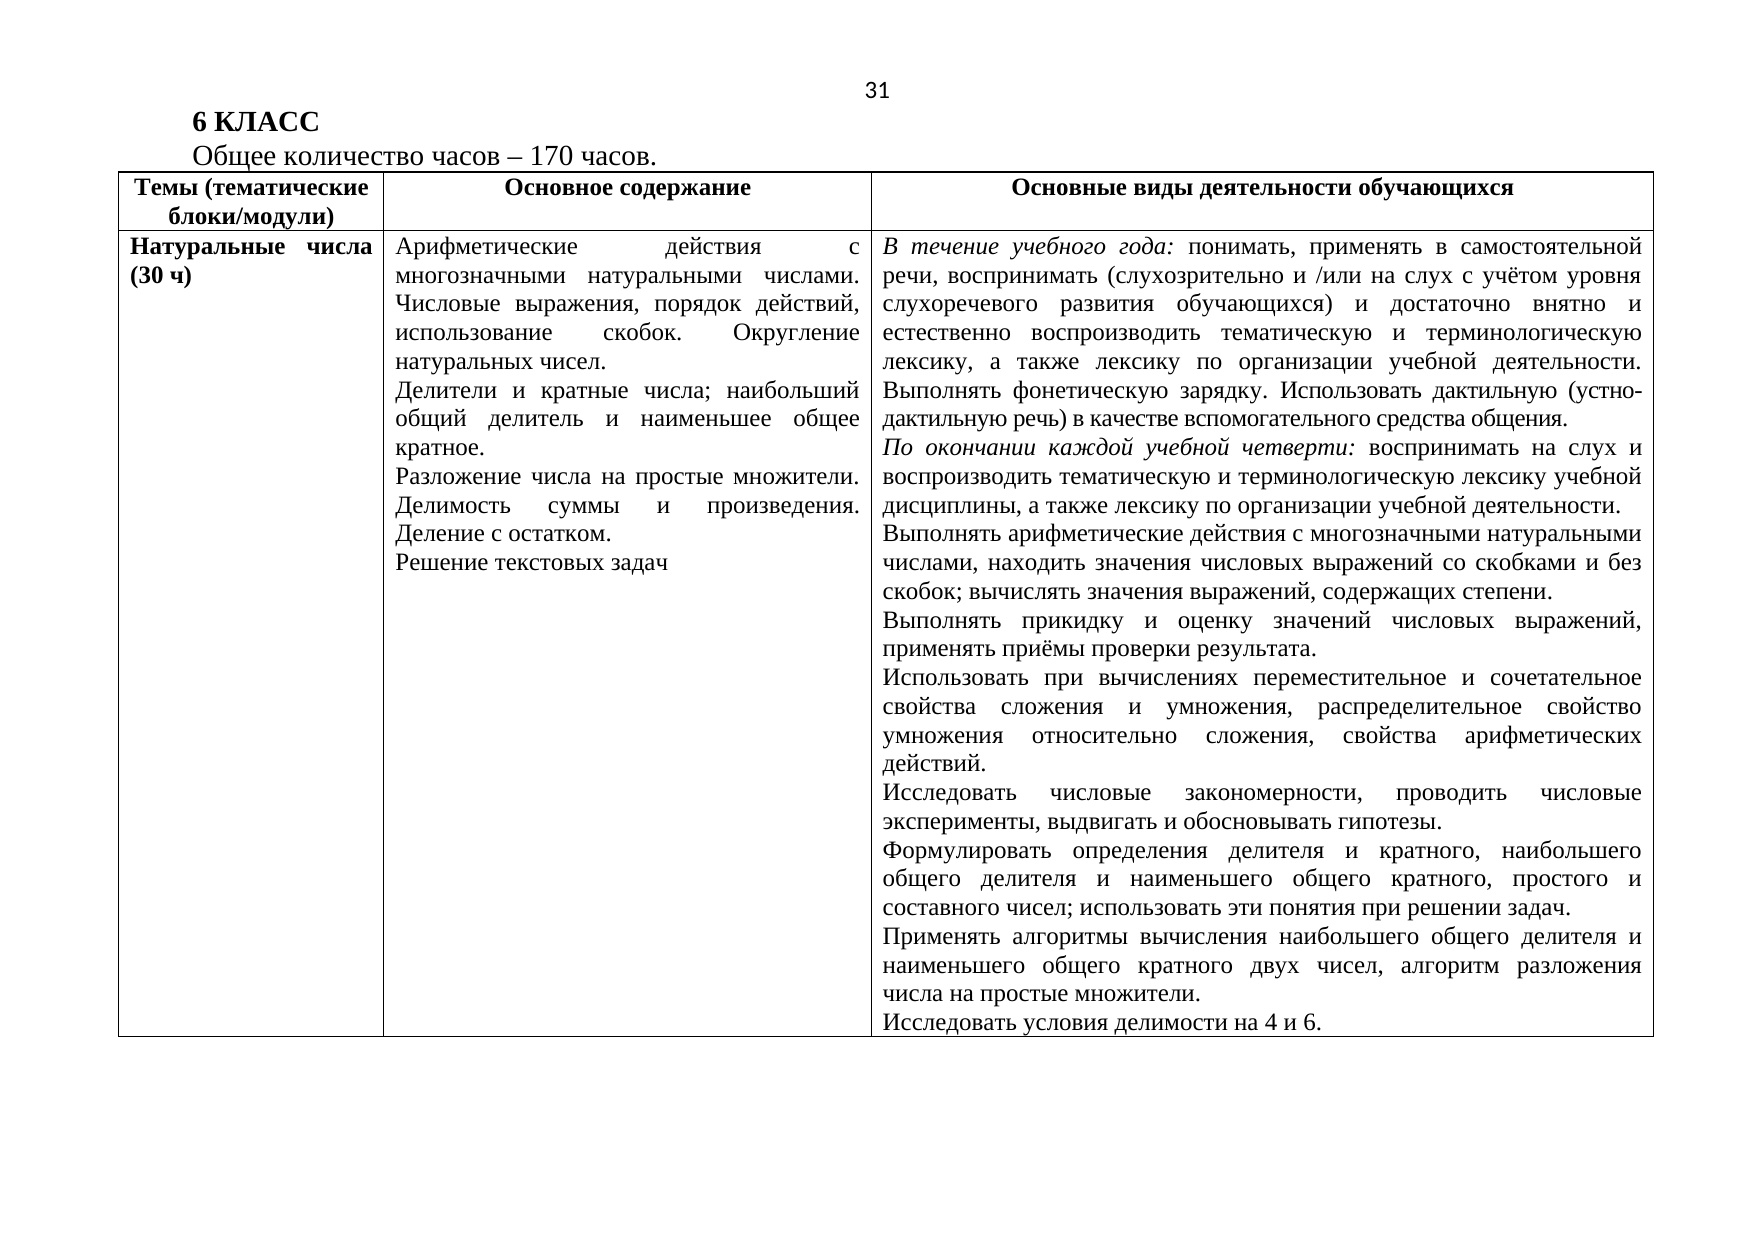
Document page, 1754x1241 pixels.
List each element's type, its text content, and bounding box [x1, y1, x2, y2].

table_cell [119, 231, 383, 1036]
table_header Темы (тематические блоки/модули) [119, 173, 383, 230]
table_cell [384, 231, 871, 1036]
table_header Основное содержание [384, 173, 871, 230]
table_header Основные виды деятельности обучающихся [872, 173, 1653, 230]
text 6 КЛАСС [118, 104, 1636, 138]
text Общее количество часов – 170 часов. [118, 138, 1636, 171]
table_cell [872, 231, 1653, 1036]
